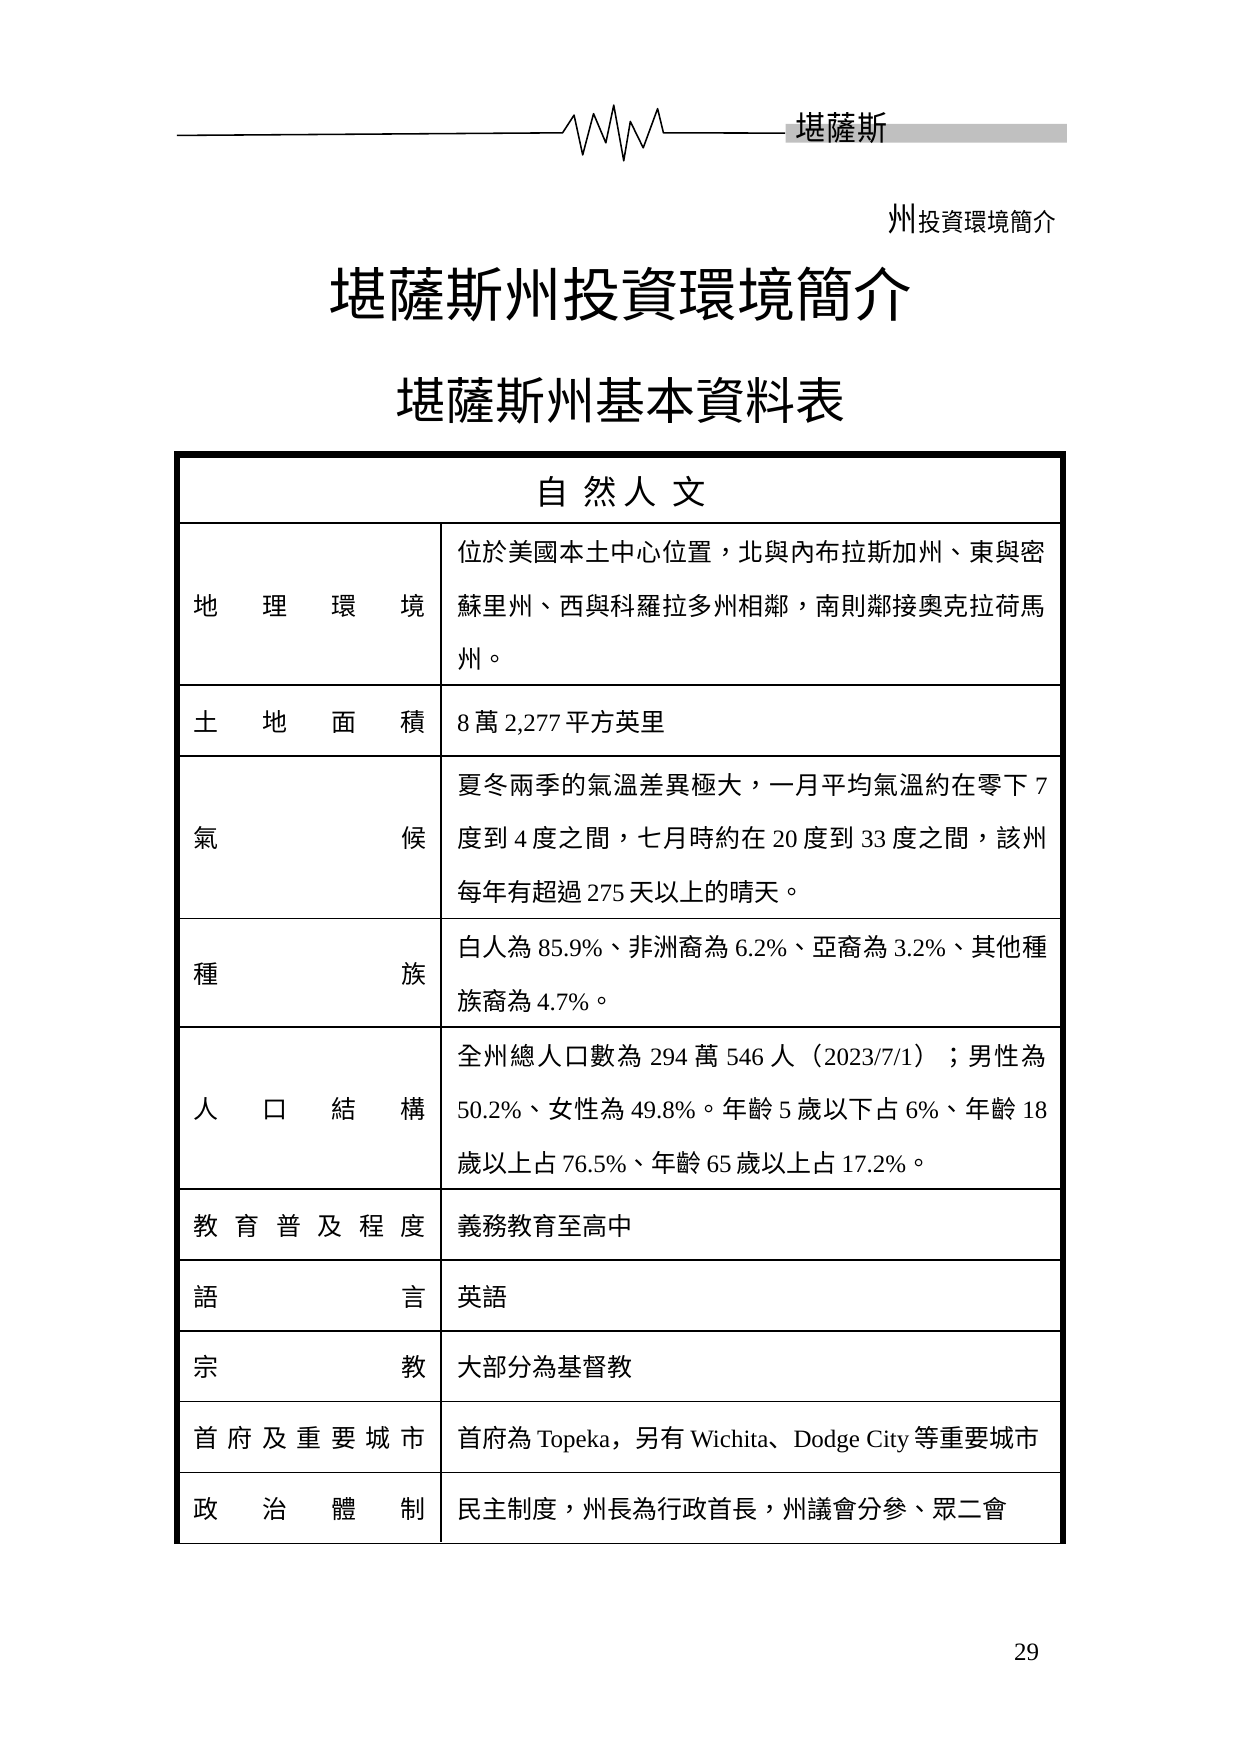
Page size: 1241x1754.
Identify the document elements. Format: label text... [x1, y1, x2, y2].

table_cell 8萬2,277平方英里 [442, 686, 1060, 755]
table_header 自 然 人 文 [180, 458, 1060, 522]
table_cell 政治體制 [180, 1473, 440, 1542]
table_cell 大部分為基督教 [442, 1332, 1060, 1401]
table_cell 義務教育至高中 [442, 1190, 1060, 1259]
table_cell 首府為Topeka，另有Wichita、Dodge City等重要城市 [442, 1402, 1060, 1472]
table_cell 位於美國本土中心位置，北與內布拉斯加州、東與密蘇里州、西與科羅拉多州相鄰，南則鄰接奧克拉荷馬州。 [442, 524, 1060, 684]
table_cell 宗教 [180, 1332, 440, 1401]
table_cell 民主制度，州長為行政首長，州議會分參、眾二會 [442, 1473, 1060, 1542]
table_cell 英語 [442, 1261, 1060, 1330]
text 堪薩斯州投資環境簡介 [177, 237, 1063, 344]
table_cell 教育普及程度 [180, 1190, 440, 1259]
table_cell 土地面積 [180, 686, 440, 755]
table_cell 地理環境 [180, 524, 440, 684]
table_cell 語言 [180, 1261, 440, 1330]
table_cell 種族 [180, 919, 440, 1026]
table_cell 夏冬兩季的氣溫差異極大，一月平均氣溫約在零下7度到4度之間，七月時約在20度到33度之間，該州每年有超過275天以上的晴天。 [442, 757, 1060, 917]
text 堪薩斯州基本資料表 [190, 344, 1051, 451]
table_cell 白人為85.9%、非洲裔為6.2%、亞裔為3.2%、其他種族裔為4.7%。 [442, 919, 1060, 1026]
table_cell 氣候 [180, 757, 440, 917]
table_cell 人口結構 [180, 1028, 440, 1188]
table_cell 首府及重要城市 [180, 1402, 440, 1472]
table_cell 全州總人口數為294萬546人（2023/7/1）；男性為50.2%、女性為49.8%。年齡5歲以下占6%、年齡18歲以上占76.5%、年齡65歲以上占17.2%。 [442, 1028, 1060, 1188]
